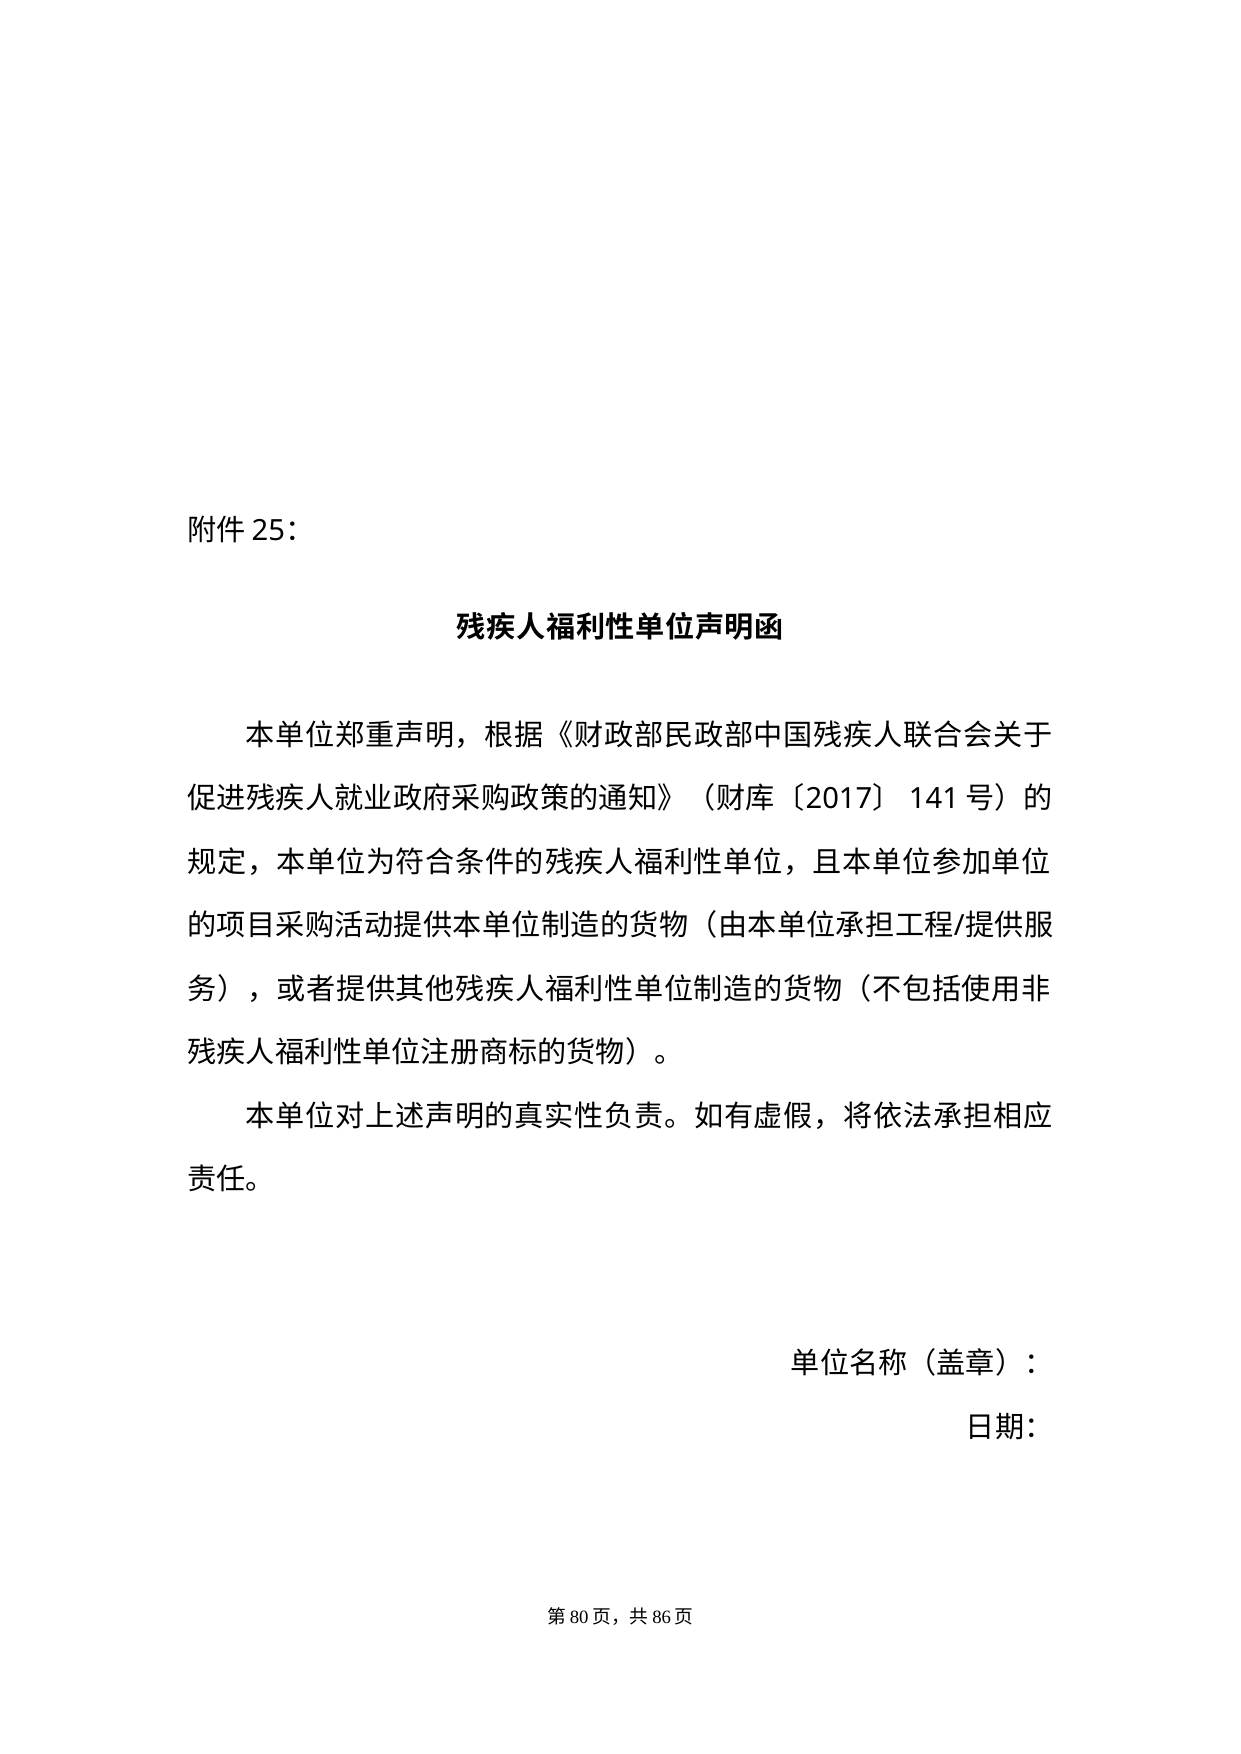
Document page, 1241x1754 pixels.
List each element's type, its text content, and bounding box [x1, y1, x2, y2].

text 本单位郑重声明，根据《财政部民政部中国残疾人联合会关于促进残疾人就业政府采购政策的通知》（财库〔2017〕 141号）的规定，本单位为符合条件的残疾人福利性单位，且本单位参加单位的项目采购活动提供本单位制造的货物（由本单位承担工程/提供服务），或者提供其他残疾人福利性单位制造的货物（不包括使用非残疾人福利性单位注册商标的货物）。 [187, 711, 1053, 1071]
text 单位名称（盖章）： [187, 1340, 1053, 1382]
text 本单位对上述声明的真实性负责。如有虚假，将依法承担相应责任。 [187, 1092, 1053, 1198]
text 附件25： [187, 507, 1053, 549]
text 日期： [187, 1403, 1053, 1446]
text 残疾人福利性单位声明函 [187, 589, 1053, 650]
